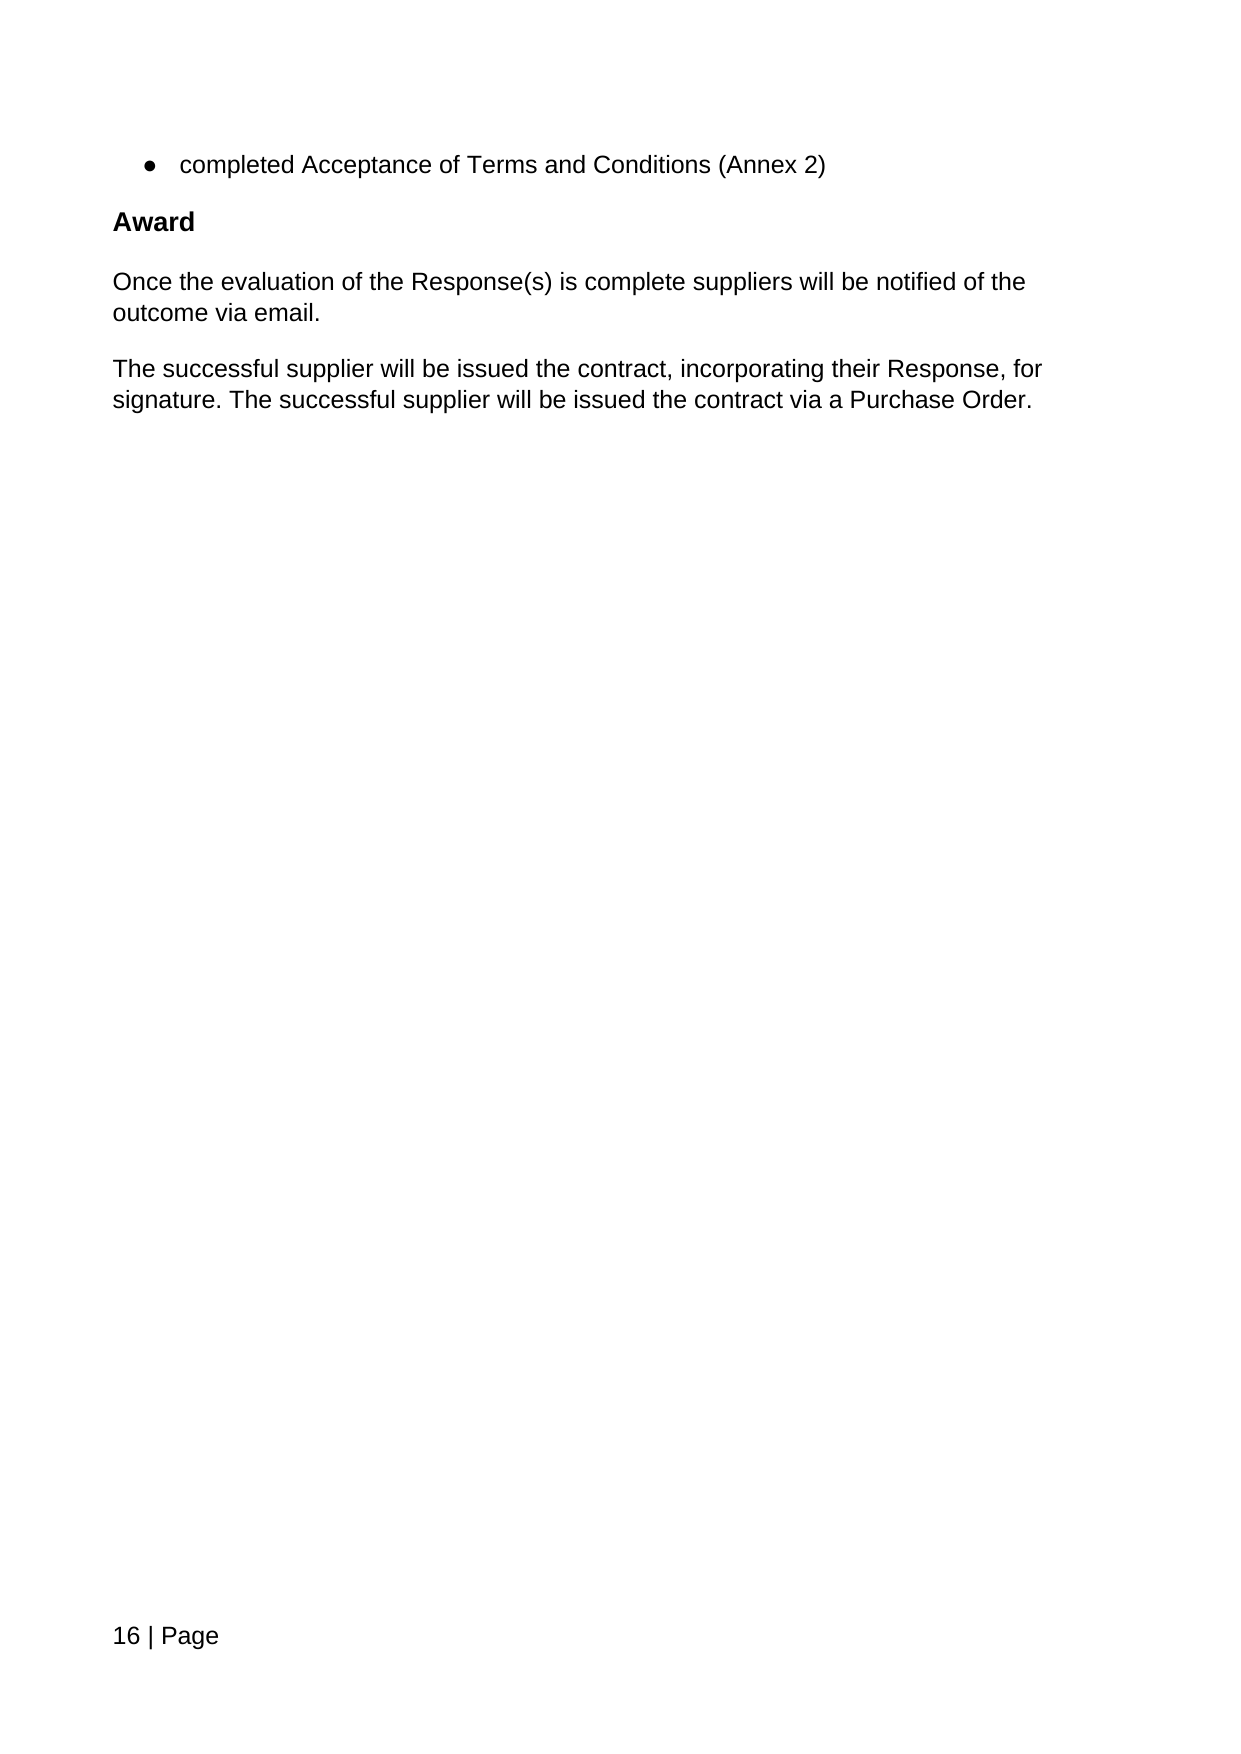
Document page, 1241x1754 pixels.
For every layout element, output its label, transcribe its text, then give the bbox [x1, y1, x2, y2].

subtitle Award [112, 206, 1128, 237]
text completed Acceptance of Terms and Conditions (Annex 2) [142, 150, 1128, 179]
text Once the evaluation of the Response(s) is complete suppliers will be notified of the outcome via email. [112, 267, 1128, 327]
text The successful supplier will be issued the contract, incorporating their Response, for signature. The successful supplier will be issued the contract via a Purchase Order. [112, 354, 1128, 414]
